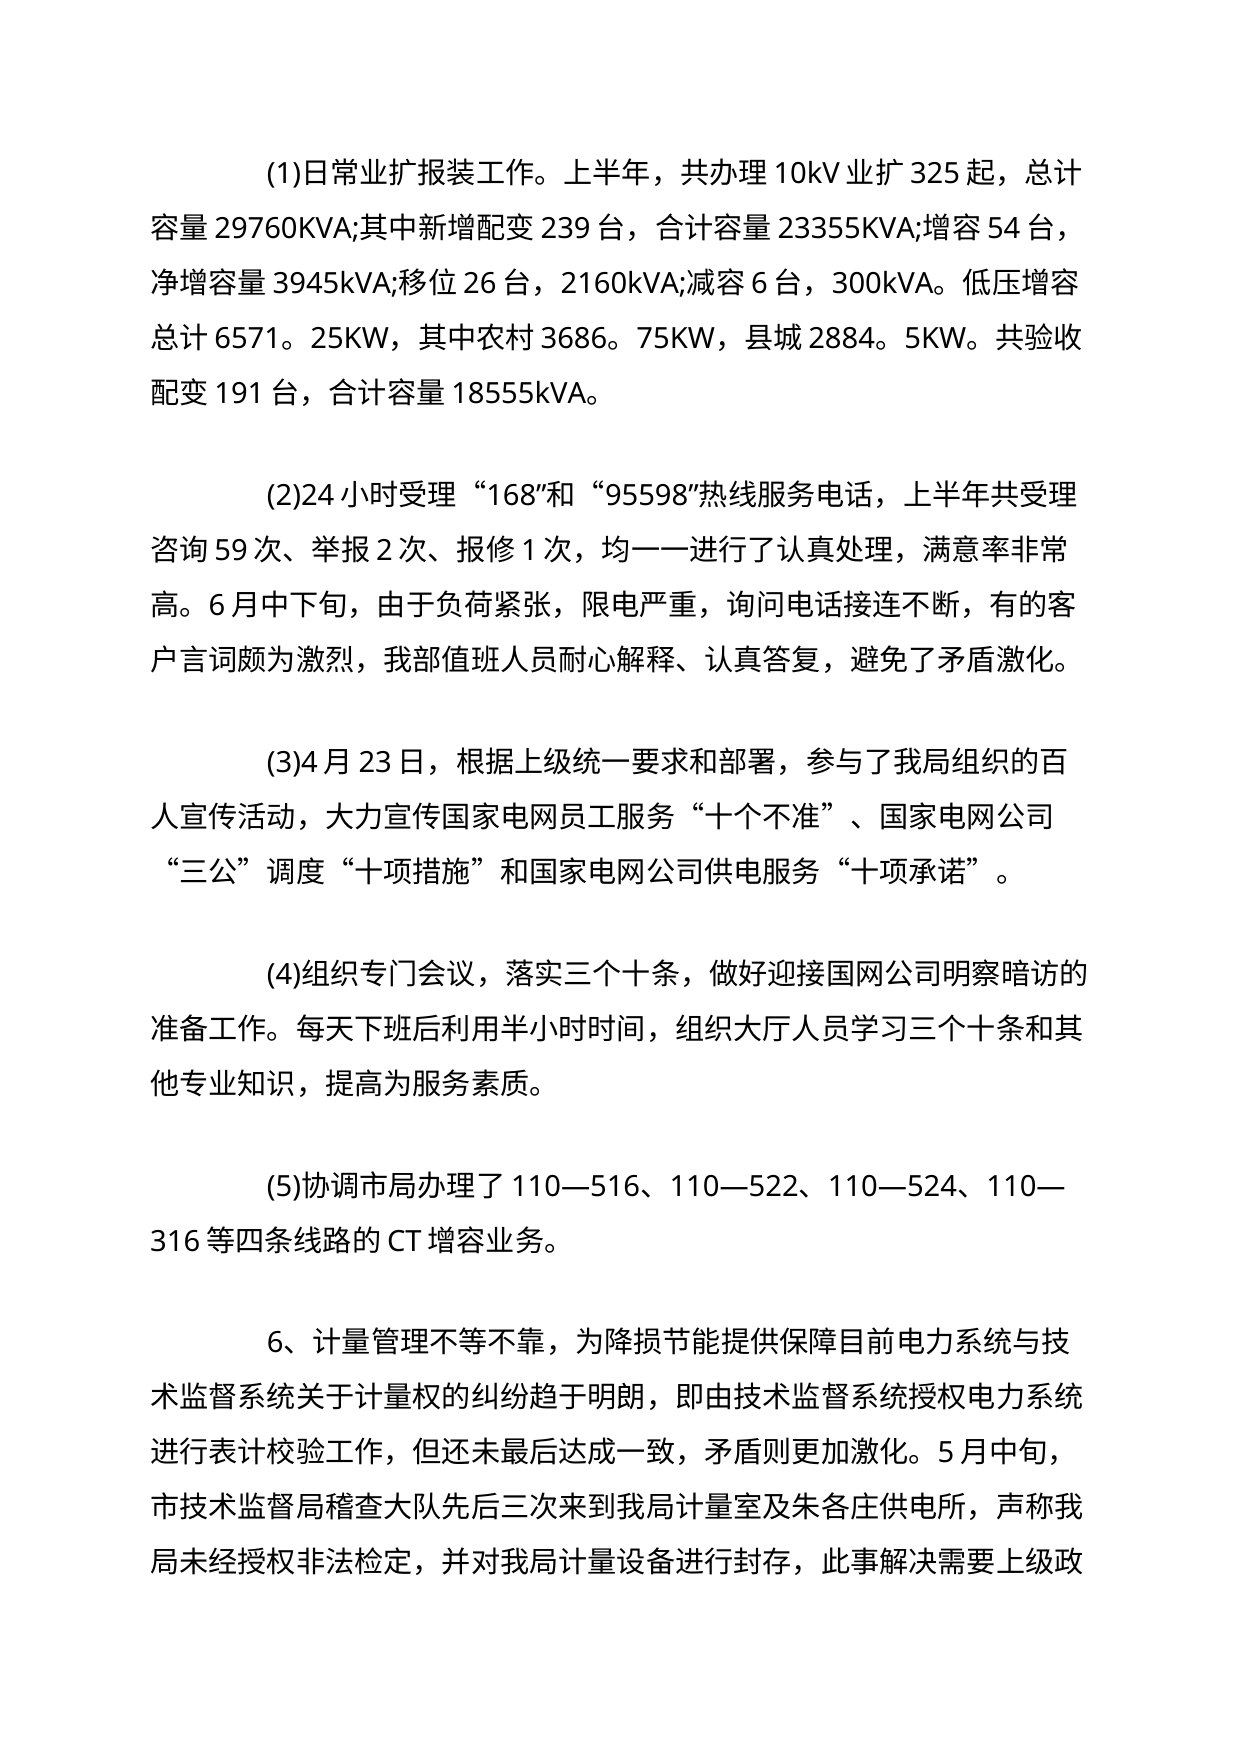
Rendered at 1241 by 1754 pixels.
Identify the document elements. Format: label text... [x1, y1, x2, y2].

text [150, 1319, 1090, 1581]
text (1)日常业扩报装工作。上半年，共办理10kV业扩325起，总计容量29760KVA;其中新增配变239台，合计容量23355KVA;增容54台，净增容量3945kVA;移位26台，2160kVA;减容6台，300kVA。低压增容总计6571。25KW，其中农村3686。75KW，县城2884。5KW。共验收配变191台，合计容量18555kVA。 [150, 150, 1090, 412]
text (4)组织专门会议，落实三个十条，做好迎接国网公司明察暗访的准备工作。每天下班后利用半小时时间，组织大厅人员学习三个十条和其他专业知识，提高为服务素质。 [150, 950, 1090, 1103]
text (3)4月23日，根据上级统一要求和部署，参与了我局组织的百人宣传活动，大力宣传国家电网员工服务“十个不准”、国家电网公司“三公”调度“十项措施”和国家电网公司供电服务“十项承诺”。 [150, 739, 1090, 891]
text (5)协调市局办理了110—516、110—522、110—524、110—316等四条线路的CT增容业务。 [150, 1162, 1090, 1259]
text (2)24小时受理“168”和“95598”热线服务电话，上半年共受理咨询59次、举报2次、报修1次，均一一进行了认真处理，满意率非常高。6月中下旬，由于负荷紧张，限电严重，询问电话接连不断，有的客户言词颇为激烈，我部值班人员耐心解释、认真答复，避免了矛盾激化。 [150, 472, 1090, 679]
